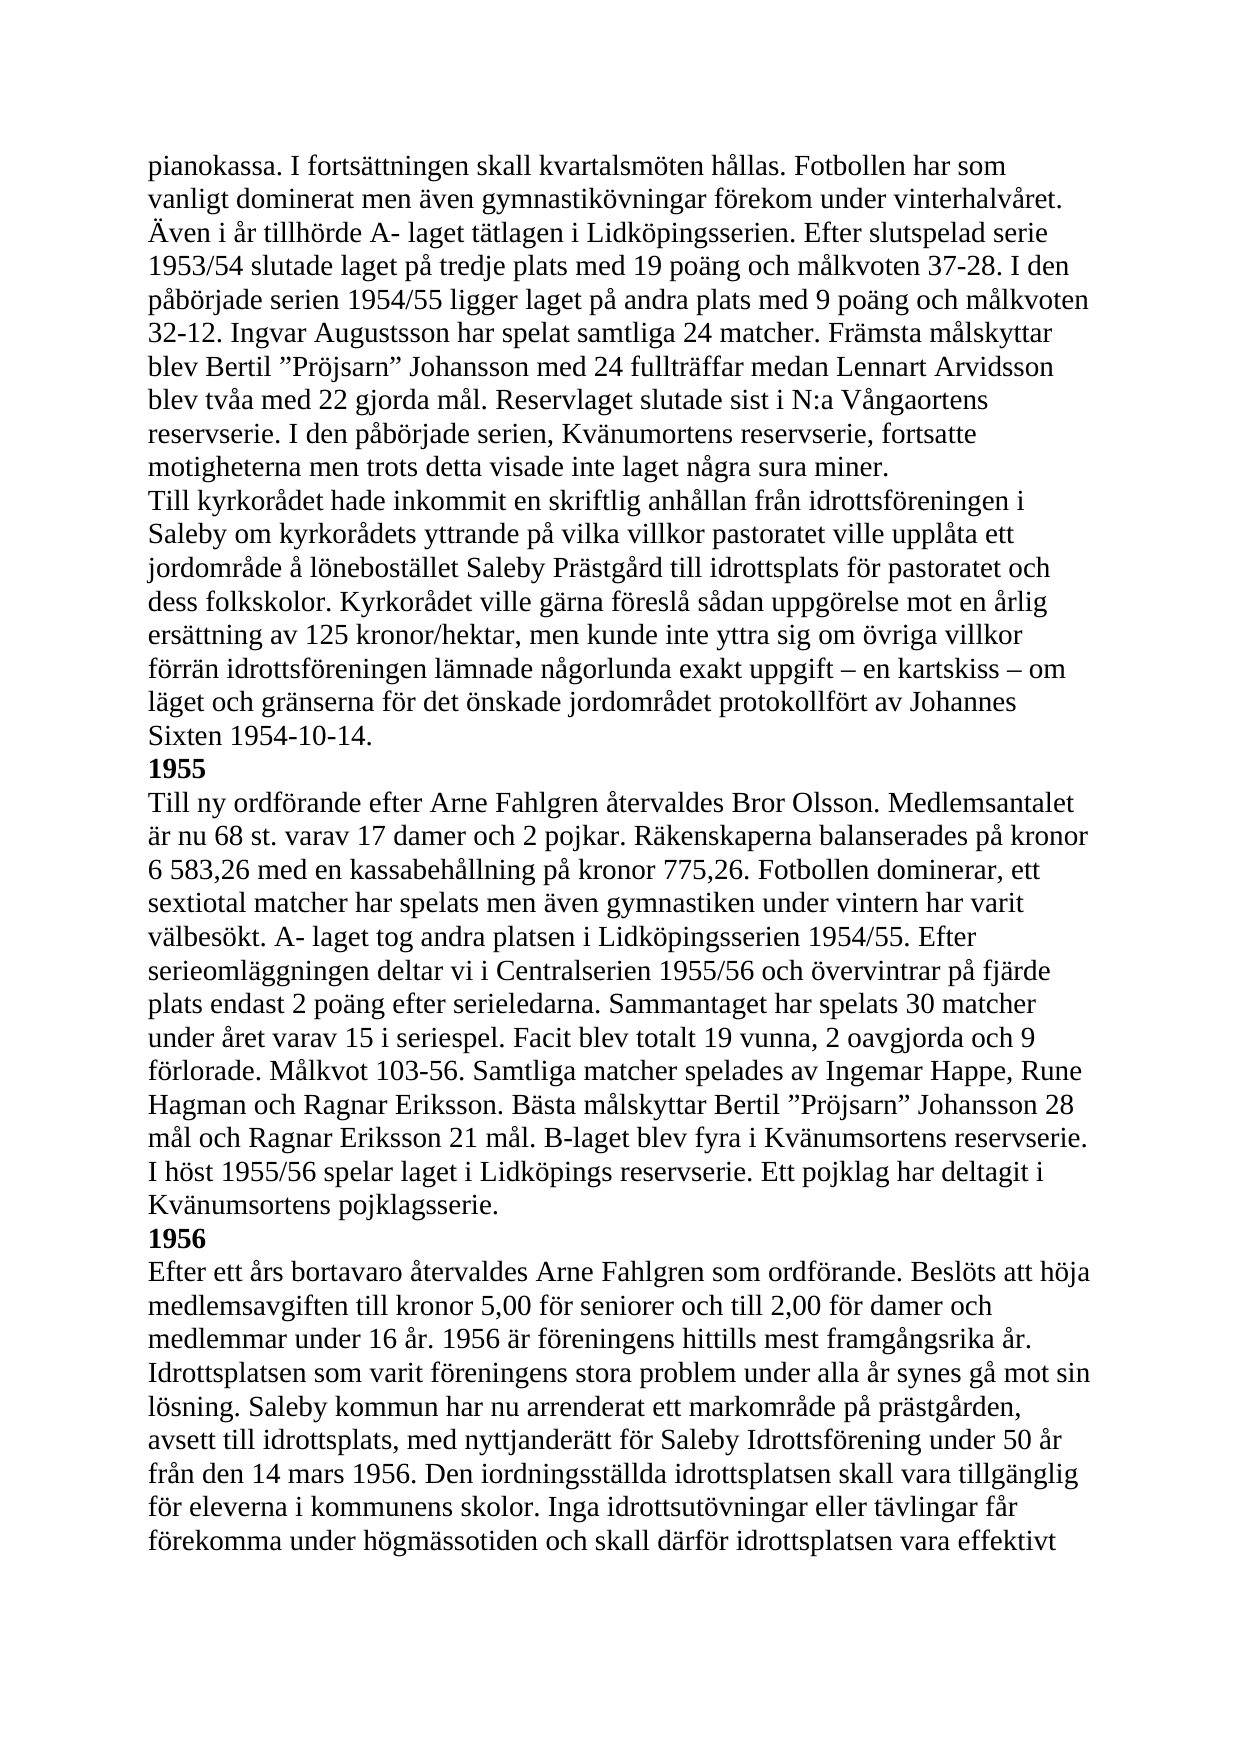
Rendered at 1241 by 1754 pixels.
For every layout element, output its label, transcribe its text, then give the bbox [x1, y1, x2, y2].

text Efter ett års bortavaro återvaldes Arne Fahlgren som ordförande. Beslöts att höja [148, 1254, 1093, 1288]
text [148, 148, 1093, 215]
text Till kyrkorådet hade inkommit en skriftlig anhållan från idrottsföreningen i Saleby om kyrkorådets yttrande på vilka villkor pastoratet ville upplåta ett jordområde å lönebostället Saleby Prästgård till idrottsplats för pastoratet och dess folkskolor. Kyrkorådet ville gärna föreslå sådan uppgörelse mot en årlig ersättning av 125 kronor/hektar, men kunde inte yttra sig om övriga villkor förrän idrottsföreningen lämnade någorlunda exakt uppgift – en kartskiss – om läget och gränserna för det önskade jordområdet protokollfört av Johannes Sixten 1954-10-14. [148, 483, 1093, 751]
text medlemsavgiften till kronor 5,00 för seniorer och till 2,00 för damer och medlemmar under 16 år. 1956 är föreningens hittills mest framgångsrika år. [148, 1288, 1093, 1355]
text Även i år tillhörde A- laget tätlagen i Lidköpingsserien. Efter slutspelad serie 1953/54 slutade laget på tredje plats med 19 poäng och målkvoten 37-28. I den påbörjade serien 1954/55 ligger laget på andra plats med 9 poäng och målkvoten 32-12. Ingvar Augustsson har spelat samtliga 24 matcher. Främsta målskyttar blev Bertil ”Pröjsarn” Johansson med 24 fullträffar medan Lennart Arvidsson blev tvåa med 22 gjorda mål. Reservlaget slutade sist i N:a Vångaortens reservserie. I den påbörjade serien, Kvänumortens reservserie, fortsatte motigheterna men trots detta visade inte laget några sura miner. [148, 215, 1093, 483]
text 1955 [148, 751, 1093, 785]
text Till ny ordförande efter Arne Fahlgren återvaldes Bror Olsson. Medlemsantalet är nu 68 st. varav 17 damer och 2 pojkar. Räkenskaperna balanserades på kronor 6 583,26 med en kassabehållning på kronor 775,26. Fotbollen dominerar, ett sextiotal matcher har spelats men även gymnastiken under vintern har varit välbesökt. A- laget tog andra platsen i Lidköpingsserien 1954/55. Efter serieomläggningen deltar vi i Centralserien 1955/56 och övervintrar på fjärde plats endast 2 poäng efter serieledarna. Sammantaget har spelats 30 matcher under året varav 15 i seriespel. Facit blev totalt 19 vunna, 2 oavgjorda och 9 förlorade. Målkvot 103-56. Samtliga matcher spelades av Ingemar Happe, Rune Hagman och Ragnar Eriksson. Bästa målskyttar Bertil ”Pröjsarn” Johansson 28 mål och Ragnar Eriksson 21 mål. B-laget blev fyra i Kvänumsortens reservserie. I höst 1955/56 spelar laget i Lidköpings reservserie. Ett pojklag har deltagit i Kvänumsortens pojklagsserie. [148, 785, 1093, 1221]
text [148, 1355, 1093, 1556]
text 1956 [148, 1221, 1093, 1254]
